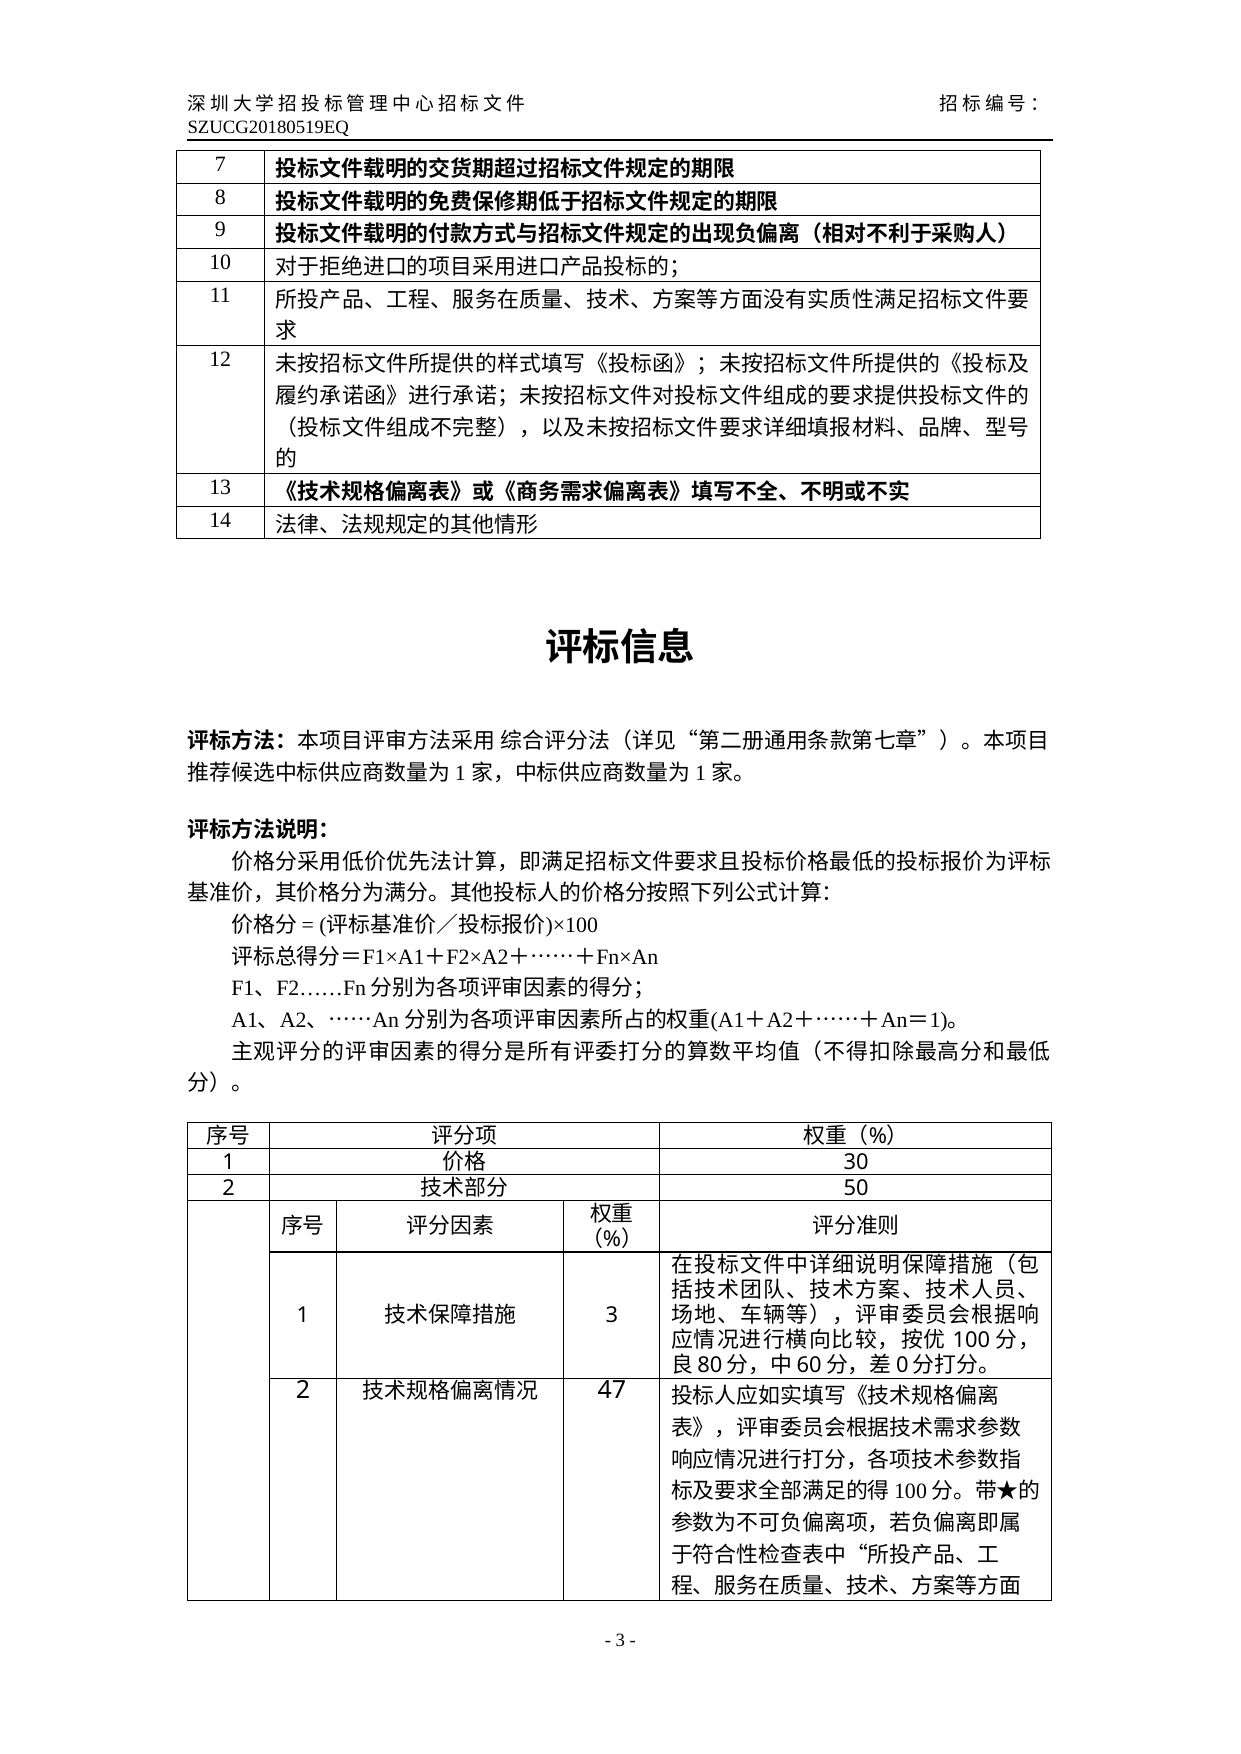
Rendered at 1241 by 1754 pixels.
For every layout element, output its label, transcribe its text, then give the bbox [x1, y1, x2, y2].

table_cell 序号 [270, 1201, 336, 1251]
table_header 评分项 [270, 1123, 659, 1148]
table_cell 11 [177, 282, 264, 345]
text 评标方法说明： [187, 812, 1053, 844]
table_cell 《技术规格偏离表》或《商务需求偏离表》填写不全、不明或不实 [265, 474, 1040, 506]
text A1、A2、……An 分别为各项评审因素所占的权重(A1＋A2＋……＋An＝1)。 [187, 1002, 1053, 1034]
table_cell 所投产品、工程、服务在质量、技术、方案等方面没有实质性满足招标文件要求 [265, 282, 1040, 345]
table_cell 法律、法规规定的其他情形 [265, 507, 1040, 538]
text 价格分 = (评标基准价／投标报价)×100 [187, 907, 1053, 939]
table_header 权重（%） [660, 1123, 1051, 1148]
table_cell 1 [188, 1149, 269, 1174]
table_cell 50 [660, 1175, 1051, 1200]
table_cell 价格 [270, 1149, 659, 1174]
table_cell 评分准则 [660, 1201, 1051, 1251]
table_cell 在投标文件中详细说明保障措施（包括技术团队、技术方案、技术人员、场地、车辆等），评审委员会根据响应情况进行横向比较，按优100分，良80分，中60分，差0分打分。 [660, 1253, 1051, 1377]
table_cell 投标文件载明的免费保修期低于招标文件规定的期限 [265, 184, 1040, 215]
table_cell 权重（%） [564, 1201, 659, 1251]
table_cell 9 [177, 216, 264, 248]
text 评标总得分＝F1×A1＋F2×A2＋……＋Fn×An [187, 939, 1053, 970]
table_cell 47 [564, 1379, 659, 1600]
table_cell 对于拒绝进口的项目采用进口产品投标的； [265, 249, 1040, 281]
text 价格分采用低价优先法计算，即满足招标文件要求且投标价格最低的投标报价为评标基准价，其价格分为满分。其他投标人的价格分按照下列公式计算： [187, 844, 1053, 907]
table_cell 评分因素 [337, 1201, 563, 1251]
table_cell 投标文件载明的付款方式与招标文件规定的出现负偏离（相对不利于采购人） [265, 216, 1040, 248]
table_cell 2 [270, 1379, 336, 1600]
table_header 序号 [188, 1123, 269, 1148]
subtitle 评标信息 [187, 617, 1053, 671]
table_cell 未按招标文件所提供的样式填写《投标函》；未按招标文件所提供的《投标及履约承诺函》进行承诺；未按招标文件对投标文件组成的要求提供投标文件的（投标文件组成不完整），以及未按招标文件要求详细填报材料、品牌、型号的 [265, 346, 1040, 473]
table_cell 7 [177, 151, 264, 183]
table_cell 8 [177, 184, 264, 215]
table_cell 投标文件载明的交货期超过招标文件规定的期限 [265, 151, 1040, 183]
table_cell 技术保障措施 [337, 1253, 563, 1377]
table_cell 13 [177, 474, 264, 506]
table_cell 12 [177, 346, 264, 473]
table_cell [660, 1379, 1051, 1600]
table_cell 技术规格偏离情况 [337, 1379, 563, 1600]
text F1、F2……Fn分别为各项评审因素的得分； [187, 970, 1053, 1002]
text 主观评分的评审因素的得分是所有评委打分的算数平均值（不得扣除最高分和最低分）。 [187, 1034, 1053, 1097]
text 评标方法：本项目评审方法采用 综合评分法（详见“第二册通用条款第七章”）。本项目推荐候选中标供应商数量为 1 家，中标供应商数量为 1 家。 [187, 723, 1053, 787]
table_cell 14 [177, 507, 264, 538]
table_cell 10 [177, 249, 264, 281]
table_cell 2 [188, 1175, 269, 1200]
table_cell 30 [660, 1149, 1051, 1174]
table_cell 1 [270, 1253, 336, 1377]
table_cell 3 [564, 1253, 659, 1377]
table_cell 技术部分 [270, 1175, 659, 1200]
table_cell [188, 1201, 269, 1600]
